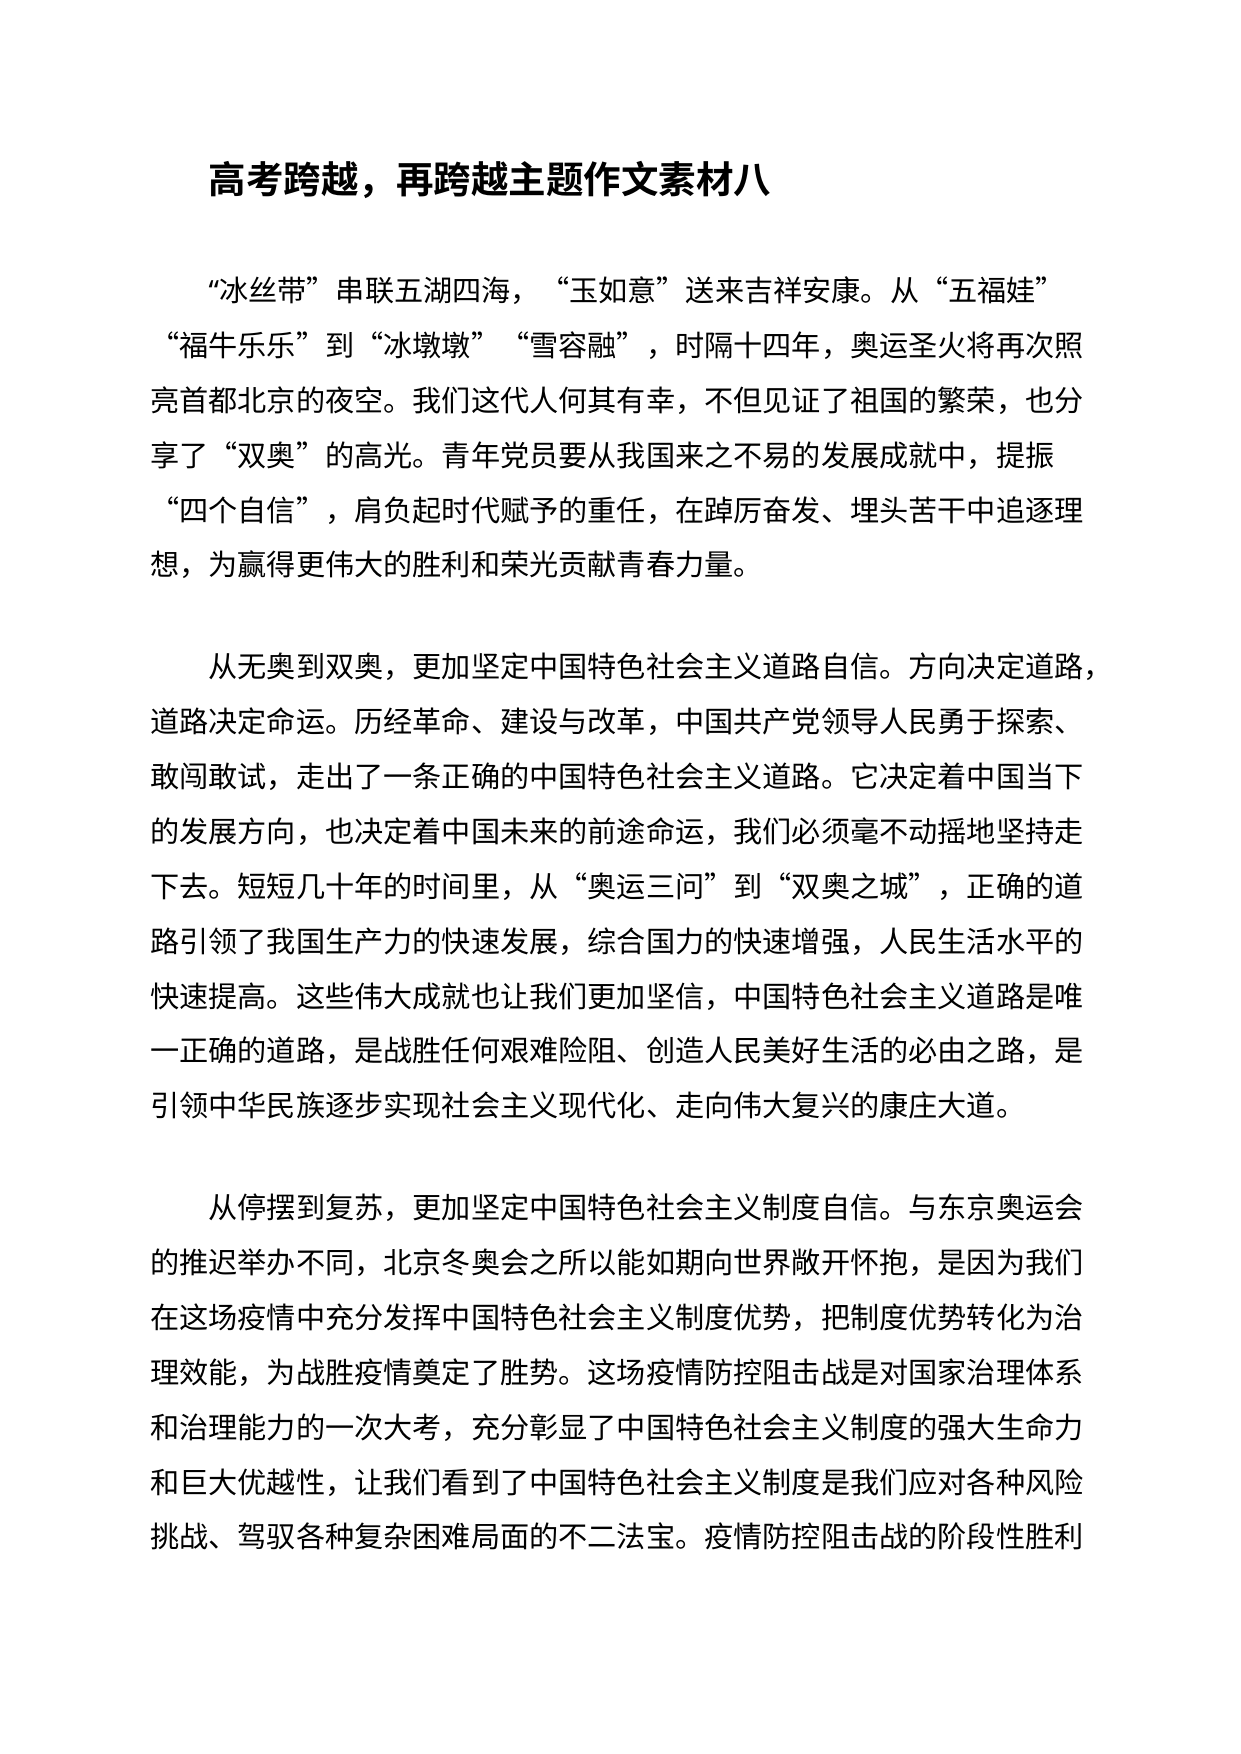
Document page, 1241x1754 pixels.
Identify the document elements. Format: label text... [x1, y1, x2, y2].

text “冰丝带”串联五湖四海，“玉如意”送来吉祥安康。从“五福娃”“福牛乐乐”到“冰墩墩”“雪容融”，时隔十四年，奥运圣火将再次照亮首都北京的夜空。我们这代人何其有幸，不但见证了祖国的繁荣，也分享了“双奥”的高光。青年党员要从我国来之不易的发展成就中，提振“四个自信”，肩负起时代赋予的重任，在踔厉奋发、埋头苦干中追逐理想，为赢得更伟大的胜利和荣光贡献青春力量。 [150, 267, 1090, 584]
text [150, 1185, 1090, 1556]
text 从无奥到双奥，更加坚定中国特色社会主义道路自信。方向决定道路，道路决定命运。历经革命、建设与改革，中国共产党领导人民勇于探索、敢闯敢试，走出了一条正确的中国特色社会主义道路。它决定着中国当下的发展方向，也决定着中国未来的前途命运，我们必须毫不动摇地坚持走下去。短短几十年的时间里，从“奥运三问”到“双奥之城”，正确的道路引领了我国生产力的快速发展，综合国力的快速增强，人民生活水平的快速提高。这些伟大成就也让我们更加坚信，中国特色社会主义道路是唯一正确的道路，是战胜任何艰难险阻、创造人民美好生活的必由之路，是引领中华民族逐步实现社会主义现代化、走向伟大复兴的康庄大道。 [150, 644, 1090, 1125]
text 高考跨越，再跨越主题作文素材八 [150, 150, 1090, 204]
